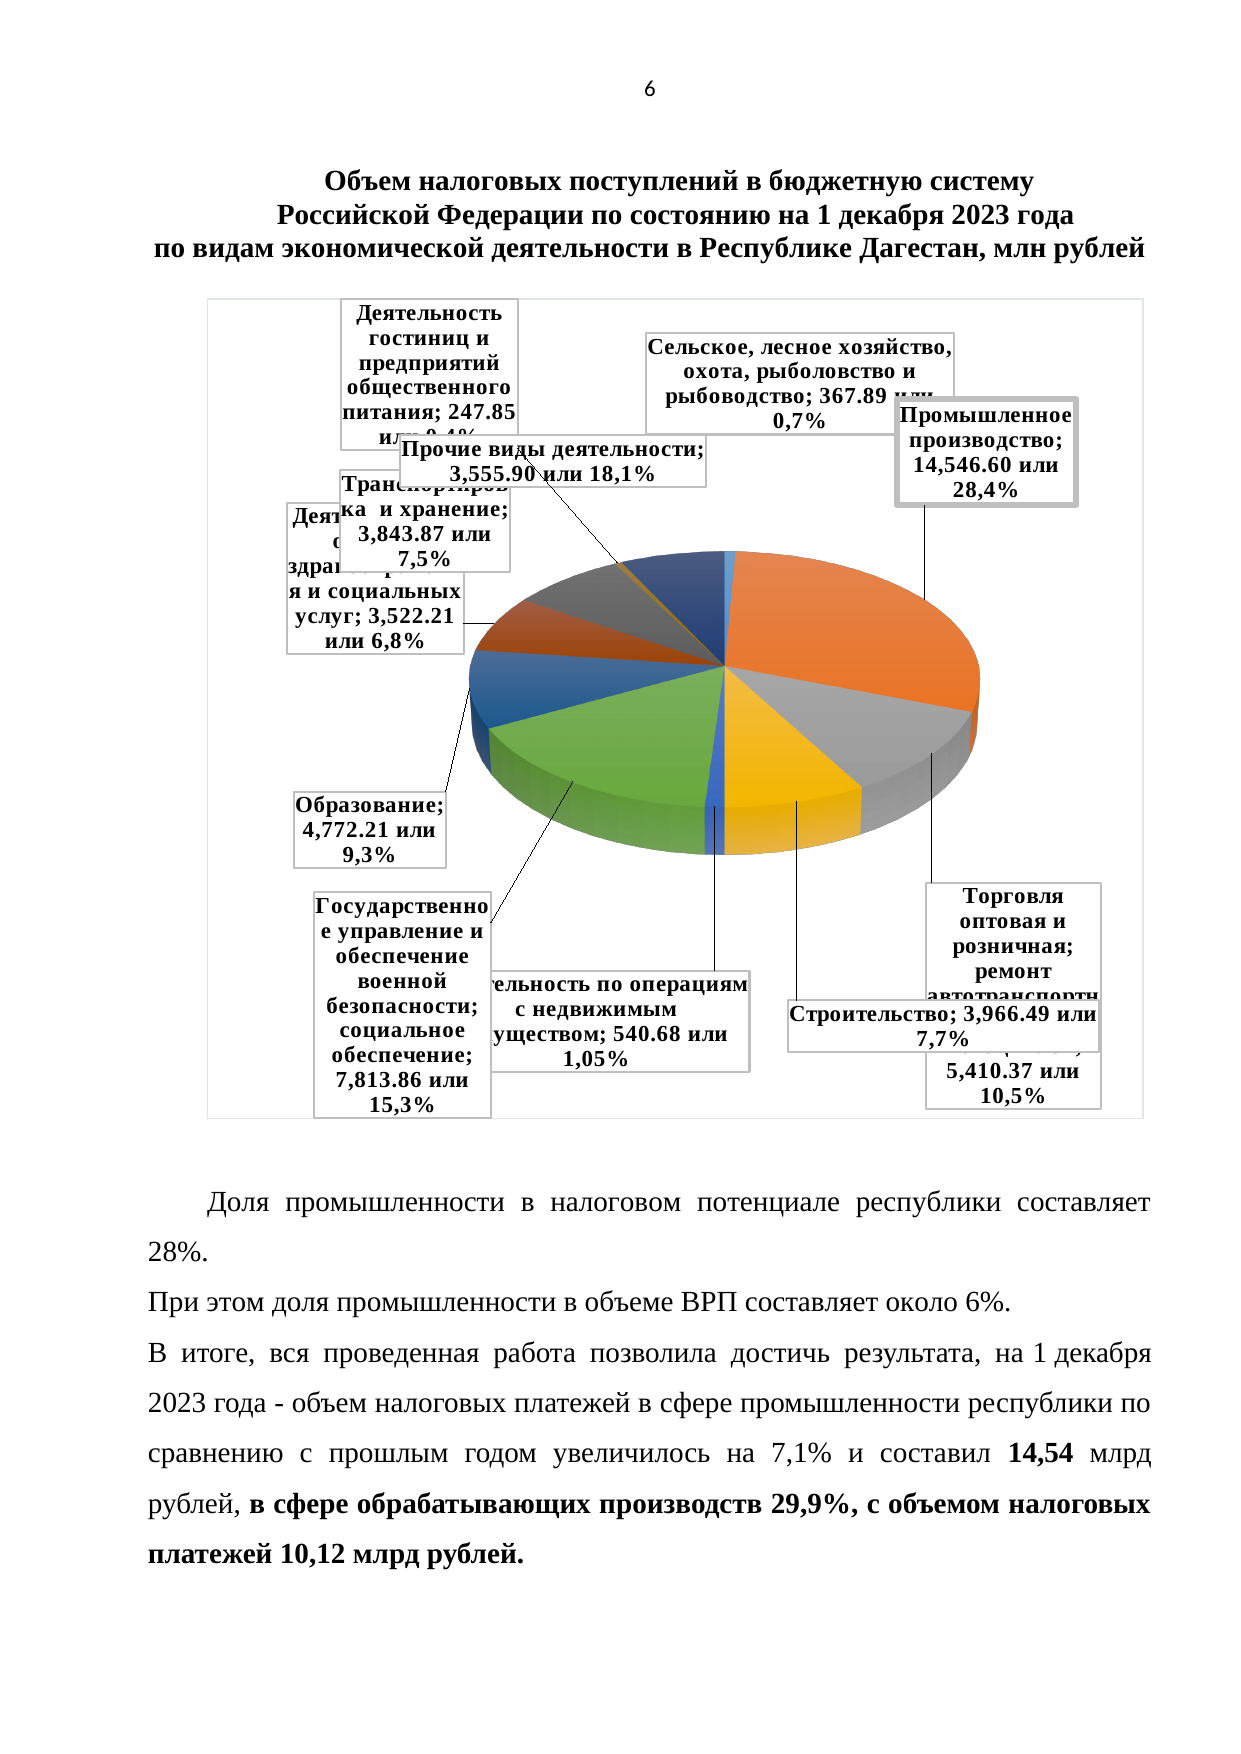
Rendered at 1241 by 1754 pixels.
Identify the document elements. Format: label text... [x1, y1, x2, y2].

text В итоге, вся проведенная работа позволила достичь результата, на 1 декабря 2023 года - объем налоговых платежей в сфере промышленности республики по сравнению с прошлым годом увеличилось на 7,1% и составил 14,54 млрд рублей, в сфере обрабатывающих производств 29,9%, с объемом налоговых платежей 10,12 млрд рублей. [148, 1335, 1152, 1569]
text Российской Федерации по состоянию на 1 декабря 2023 года по видам экономической деятельности в Республике Дагестан, млн рублей [148, 197, 1152, 264]
text Объем налоговых поступлений в бюджетную систему [148, 163, 1152, 197]
text Доля промышленности в налоговом потенциале республики составляет 28%. [148, 1184, 1152, 1268]
text При этом доля промышленности в объеме ВРП составляет около 6%. [148, 1284, 1152, 1318]
